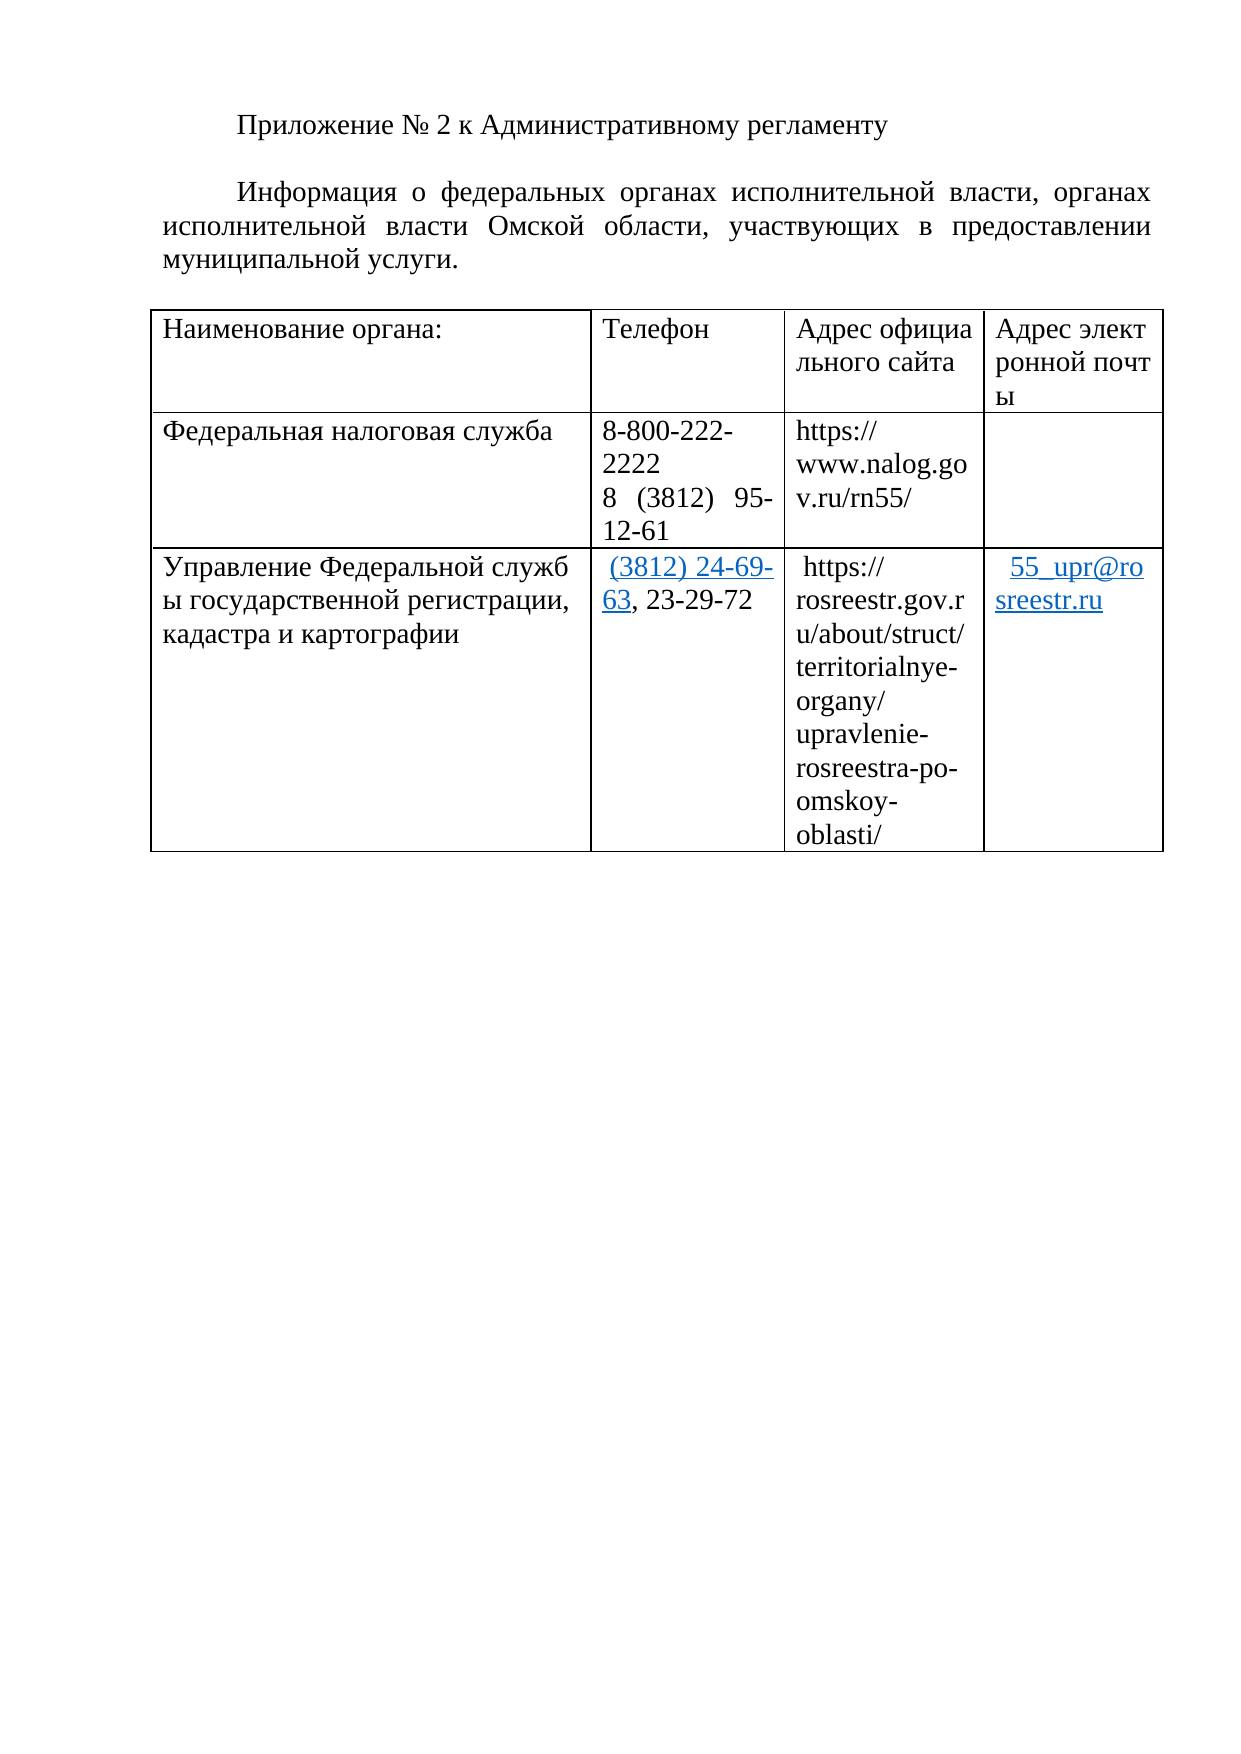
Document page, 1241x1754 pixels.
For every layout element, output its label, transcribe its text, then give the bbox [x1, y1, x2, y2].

table_cell Федеральная налоговая служба [152, 413, 590, 547]
table_header Телефон [592, 310, 784, 411]
table_cell 55_upr@rosreestr.ru [985, 549, 1162, 851]
table_cell 8-800-222-2222 8 (3812) 95-12-61 [592, 413, 784, 547]
table_cell Управление Федеральной службы государственной регистрации, кадастра и картографии [152, 548, 590, 851]
text Приложение № 2 к Административному регламенту [162, 107, 1152, 141]
table_header Наименование органа: [152, 311, 590, 411]
table_cell https://rosreestr.gov.ru/about/struct/territorialnye-organy/upravlenie-rosreestra-po-omskoy-oblasti/ [785, 549, 983, 851]
text Информация о федеральных органах исполнительной власти, органах исполнительной власти Омской области, участвующих в предоставлении муниципальной услуги. [162, 174, 1152, 275]
table_header Адрес электронной почты [985, 310, 1162, 411]
table_cell (3812) 24-69-63, 23-29-72 [592, 549, 784, 851]
table_header Адрес официального сайта [785, 310, 984, 411]
table_cell [985, 413, 1162, 547]
table_cell https://www.nalog.gov.ru/rn55/ [785, 413, 983, 547]
